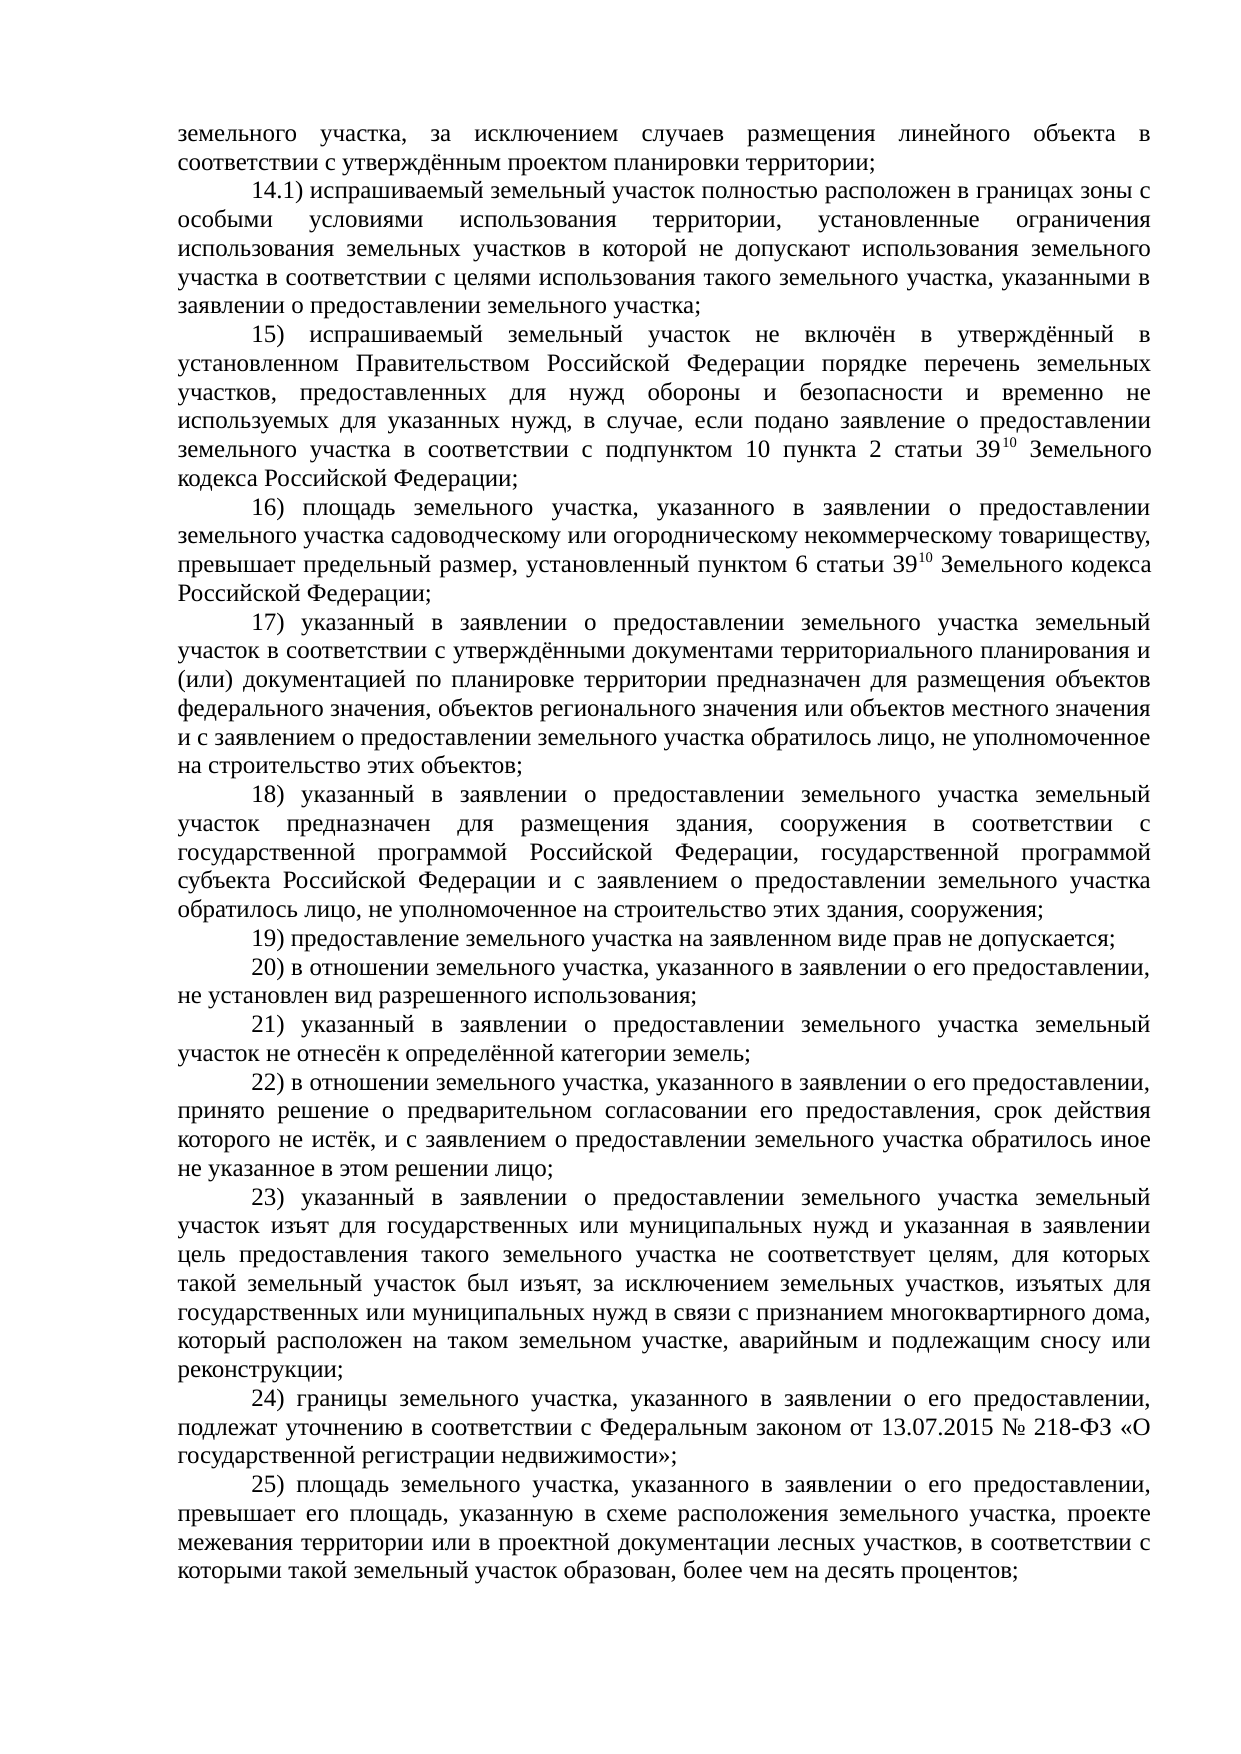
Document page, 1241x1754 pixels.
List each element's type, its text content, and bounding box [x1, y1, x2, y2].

text 14.1) испрашиваемый земельный участок полностью расположен в границах зоны с особыми условиями использования территории, установленные ограничения использования земельных участков в которой не допускают использования земельного участка в соответствии с целями использования такого земельного участка, указанными в заявлении о предоставлении земельного участка; [177, 176, 1152, 319]
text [177, 118, 1152, 176]
text 19) предоставление земельного участка на заявленном виде прав не допускается; [177, 923, 1152, 952]
text 15) испрашиваемый земельный участок не включён в утверждённый в установленном Правительством Российской Федерации порядке перечень земельных участков, предоставленных для нужд обороны и безопасности и временно не используемых для указанных нужд, в случае, если подано заявление о предоставлении земельного участка в соответствии с подпунктом 10 пункта 2 статьи 3910 Земельного кодекса Российской Федерации; [177, 319, 1152, 492]
text 21) указанный в заявлении о предоставлении земельного участка земельный участок не отнесён к определённой категории земель; [177, 1009, 1152, 1067]
text 23) указанный в заявлении о предоставлении земельного участка земельный участок изъят для государственных или муниципальных нужд и указанная в заявлении цель предоставления такого земельного участка не соответствует целям, для которых такой земельный участок был изъят, за исключением земельных участков, изъятых для государственных или муниципальных нужд в связи с признанием многоквартирного дома, который расположен на таком земельном участке, аварийным и подлежащим сносу или реконструкции; [177, 1182, 1152, 1383]
text 20) в отношении земельного участка, указанного в заявлении о его предоставлении, не установлен вид разрешенного использования; [177, 952, 1152, 1009]
text 17) указанный в заявлении о предоставлении земельного участка земельный участок в соответствии с утверждёнными документами территориального планирования и (или) документацией по планировке территории предназначен для размещения объектов федерального значения, объектов регионального значения или объектов местного значения и с заявлением о предоставлении земельного участка обратилось лицо, не уполномоченное на строительство этих объектов; [177, 607, 1152, 779]
text 16) площадь земельного участка, указанного в заявлении о предоставлении земельного участка садоводческому или огородническому некоммерческому товариществу, превышает предельный размер, установленный пунктом 6 статьи 3910 Земельного кодекса Российской Федерации; [177, 492, 1152, 607]
text 25) площадь земельного участка, указанного в заявлении о его предоставлении, превышает его площадь, указанную в схеме расположения земельного участка, проекте межевания территории или в проектной документации лесных участков, в соответствии с которыми такой земельный участок образован, более чем на десять процентов; [177, 1469, 1152, 1584]
text 18) указанный в заявлении о предоставлении земельного участка земельный участок предназначен для размещения здания, сооружения в соответствии с государственной программой Российской Федерации, государственной программой субъекта Российской Федерации и с заявлением о предоставлении земельного участка обратилось лицо, не уполномоченное на строительство этих здания, сооружения; [177, 779, 1152, 923]
text 24) границы земельного участка, указанного в заявлении о его предоставлении, подлежат уточнению в соответствии с Федеральным законом от 13.07.2015 № 218-ФЗ «О государственной регистрации недвижимости»; [177, 1383, 1152, 1469]
text 22) в отношении земельного участка, указанного в заявлении о его предоставлении, принято решение о предварительном согласовании его предоставления, срок действия которого не истёк, и с заявлением о предоставлении земельного участка обратилось иное не указанное в этом решении лицо; [177, 1067, 1152, 1182]
